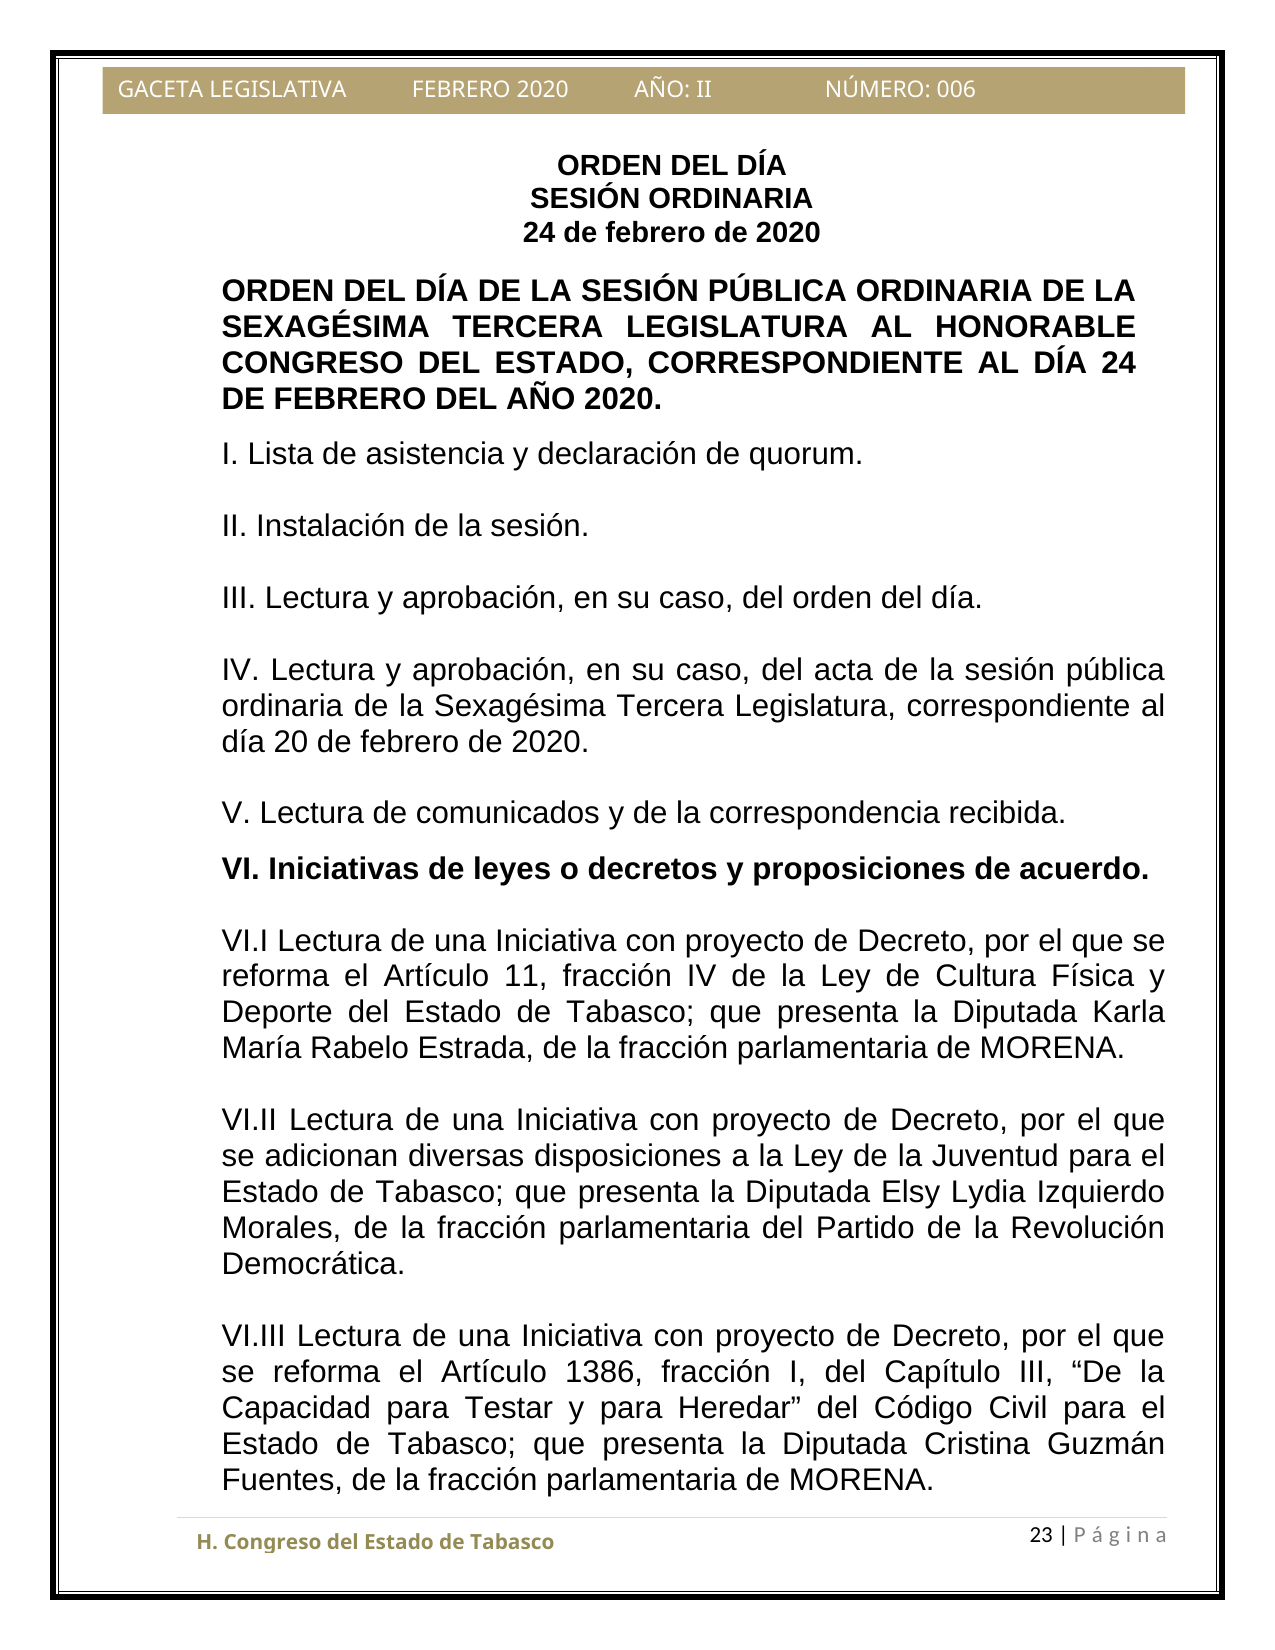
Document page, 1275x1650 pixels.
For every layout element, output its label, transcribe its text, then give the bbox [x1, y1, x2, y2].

text VI.II Lectura de una Iniciativa con proyecto de Decreto, por el que se adicionan diversas disposiciones a la Ley de la Juventud para el Estado de Tabasco; que presenta la Diputada Elsy Lydia Izquierdo Morales, de la fracción parlamentaria del Partido de la Revolución Democrática. [221, 1101, 1167, 1281]
text II. Instalación de la sesión. [221, 507, 1137, 543]
text VI. Iniciativas de leyes o decretos y proposiciones de acuerdo. [221, 850, 1167, 886]
text ORDEN DEL DÍA DE LA SESIÓN PÚBLICA ORDINARIA DE LA SEXAGÉSIMA TERCERA LEGISLATURA AL HONORABLE CONGRESO DEL ESTADO, CORRESPONDIENTE AL DÍA 24 DE FEBRERO DEL AÑO 2020. [221, 272, 1137, 416]
picture [102, 67, 1186, 114]
text 24 de febrero de 2020 [177, 215, 1167, 248]
text VI.III Lectura de una Iniciativa con proyecto de Decreto, por el que se reforma el Artículo 1386, fracción I, del Capítulo III, “De la Capacidad para Testar y para Heredar” del Código Civil para el Estado de Tabasco; que presenta la Diputada Cristina Guzmán Fuentes, de la fracción parlamentaria de MORENA. [221, 1317, 1167, 1497]
text ORDEN DEL DÍA [177, 148, 1167, 181]
text IV. Lectura y aprobación, en su caso, del acta de la sesión pública ordinaria de la Sexagésima Tercera Legislatura, correspondiente al día 20 de febrero de 2020. [221, 651, 1167, 759]
text VI.I Lectura de una Iniciativa con proyecto de Decreto, por el que se reforma el Artículo 11, fracción IV de la Ley de Cultura Física y Deporte del Estado de Tabasco; que presenta la Diputada Karla María Rabelo Estrada, de la fracción parlamentaria de MORENA. [221, 922, 1167, 1065]
text V. Lectura de comunicados y de la correspondencia recibida. [221, 794, 1167, 831]
text I. Lista de asistencia y declaración de quorum. [221, 435, 1137, 471]
text SESIÓN ORDINARIA [177, 181, 1167, 215]
text III. Lectura y aprobación, en su caso, del orden del día. [221, 579, 1137, 615]
